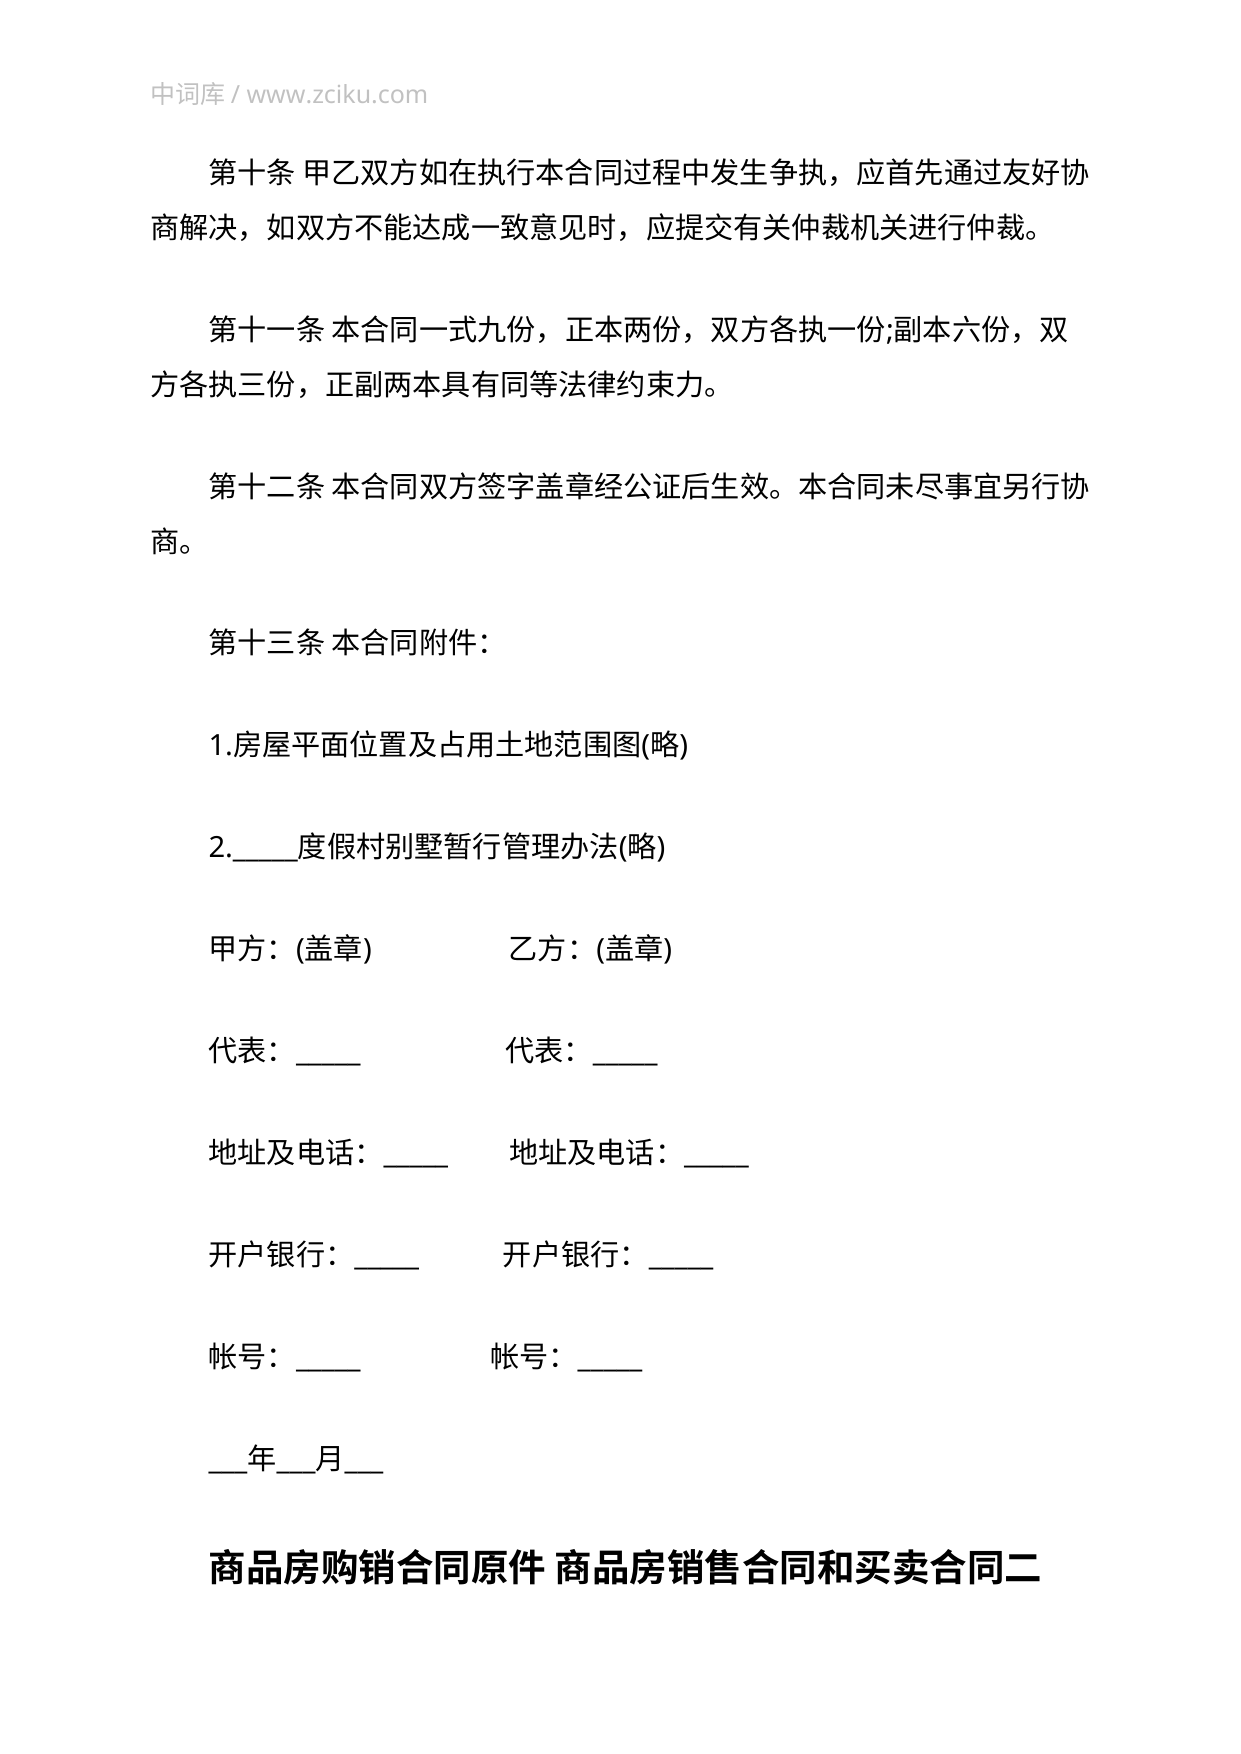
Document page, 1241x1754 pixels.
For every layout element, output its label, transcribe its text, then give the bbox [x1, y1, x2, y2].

text 代表：_____ 代表：_____ [150, 1028, 1090, 1070]
text 第十一条 本合同一式九份，正本两份，双方各执一份;副本六份，双方各执三份，正副两本具有同等法律约束力。 [150, 307, 1090, 404]
text 2._____度假村别墅暂行管理办法(略) [150, 824, 1090, 866]
text 帐号：_____ 帐号：_____ [150, 1334, 1090, 1376]
text 地址及电话：_____ 地址及电话：_____ [150, 1130, 1090, 1172]
text 开户银行：_____ 开户银行：_____ [150, 1232, 1090, 1274]
text 第十二条 本合同双方签字盖章经公证后生效。本合同未尽事宜另行协商。 [150, 463, 1090, 561]
text 1.房屋平面位置及占用土地范围图(略) [150, 722, 1090, 764]
text 第十条 甲乙双方如在执行本合同过程中发生争执，应首先通过友好协商解决，如双方不能达成一致意见时，应提交有关仲裁机关进行仲裁。 [150, 150, 1090, 247]
text ___年___月___ [150, 1436, 1090, 1478]
text 商品房购销合同原件 商品房销售合同和买卖合同二 [150, 1538, 1090, 1592]
text 第十三条 本合同附件： [150, 620, 1090, 662]
text 甲方：(盖章) 乙方：(盖章) [150, 926, 1090, 968]
